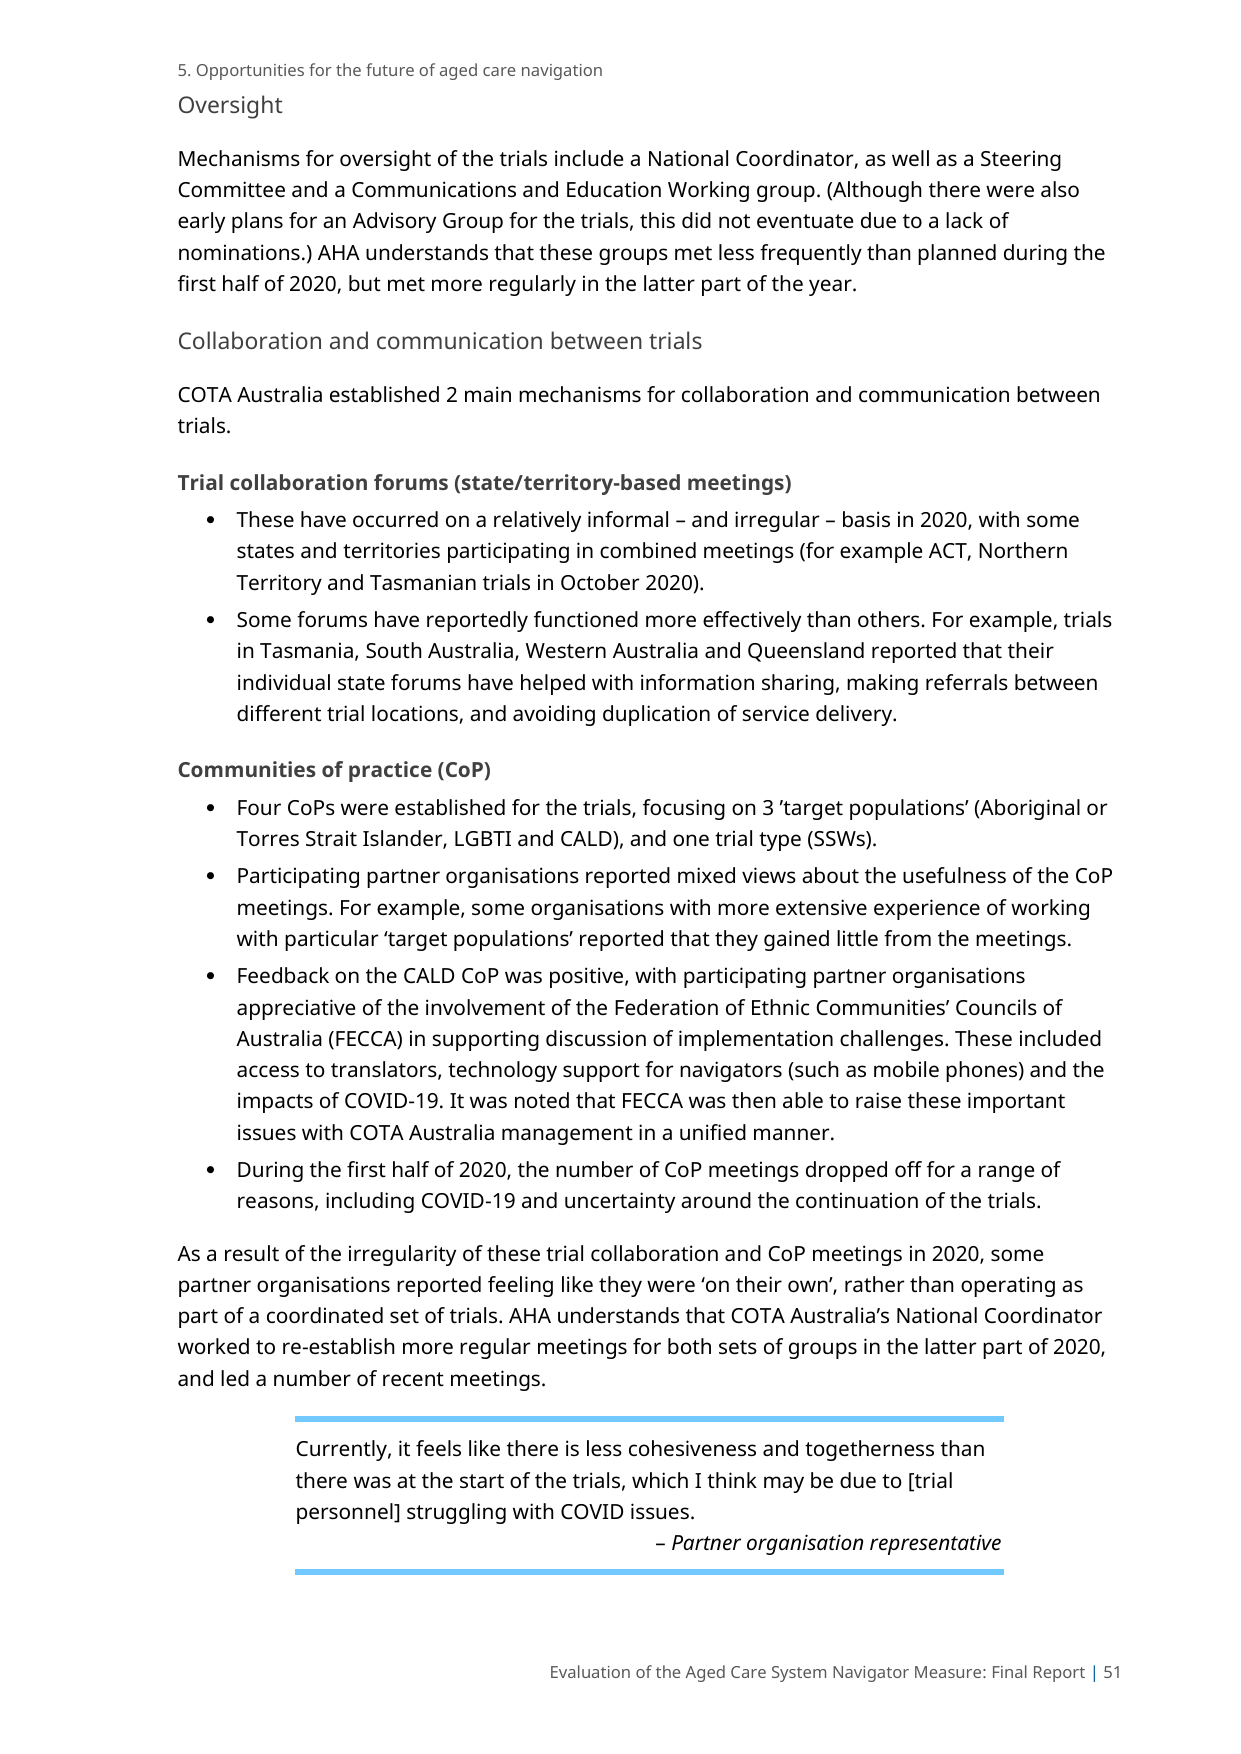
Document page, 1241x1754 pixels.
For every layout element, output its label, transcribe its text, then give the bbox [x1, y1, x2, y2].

text Currently, it feels like there is less cohesiveness and togetherness than there was at the start of the trials, which I think may be due to [trial personnel] struggling with COVID issues. [295, 1422, 1004, 1509]
text COTA Australia established 2 main mechanisms for collaboration and communication between trials. [177, 380, 1122, 440]
text Some forums have reportedly functioned more effectively than others. For example, trials in Tasmania, South Australia, Western Australia and Queensland reported that their individual state forums have helped with information sharing, making referrals between different trial locations, and avoiding duplication of service delivery. [207, 605, 1122, 727]
text – Partner organisation representative [295, 1509, 1004, 1569]
text Four CoPs were established for the trials, focusing on 3 ’target populations’ (Aboriginal or Torres Strait Islander, LGBTI and CALD), and one trial type (SSWs). [207, 793, 1122, 852]
text Feedback on the CALD CoP was positive, with participating partner organisations appreciative of the involvement of the Federation of Ethnic Communities’ Councils of Australia (FECCA) in supporting discussion of implementation challenges. These included access to translators, technology support for navigators (such as mobile phones) and the impacts of COVID-19. It was noted that FECCA was then able to raise these important issues with COTA Australia management in a unified manner. [207, 962, 1122, 1146]
text As a result of the irregularity of these trial collaboration and CoP meetings in 2020, some partner organisations reported feeling like they were ‘on their own’, rather than operating as part of a coordinated set of trials. AHA understands that COTA Australia’s National Coordinator worked to re-establish more regular meetings for both sets of groups in the latter part of 2020, and led a number of recent meetings. [177, 1239, 1122, 1392]
text During the first half of 2020, the number of CoP meetings dropped off for a range of reasons, including COVID-19 and uncertainty around the continuation of the trials. [207, 1155, 1122, 1215]
text Trial collaboration forums (state/‌territory-based meetings) [177, 468, 1122, 496]
text Collaboration and communication between trials [177, 325, 1122, 356]
text Participating partner organisations reported mixed views about the usefulness of the CoP meetings. For example, some organisations with more extensive experience of working with particular ‘target populations’ reported that they gained little from the meetings. [207, 862, 1122, 952]
text These have occurred on a relatively informal – and irregular – basis in 2020, with some states and territories participating in combined meetings (for example ACT, Northern Territory and Tasmanian trials in October 2020). [207, 505, 1122, 596]
text Mechanisms for oversight of the trials include a National Coordinator, as well as a Steering Committee and a Communications and Education Working group. (Although there were also early plans for an Advisory Group for the trials, this did not eventuate due to a lack of nominations.) AHA understands that these groups met less frequently than planned during the first half of 2020, but met more regularly in the latter part of the year. [177, 144, 1122, 297]
text Communities of practice (CoP) [177, 755, 1122, 784]
text Oversight [177, 89, 1122, 120]
